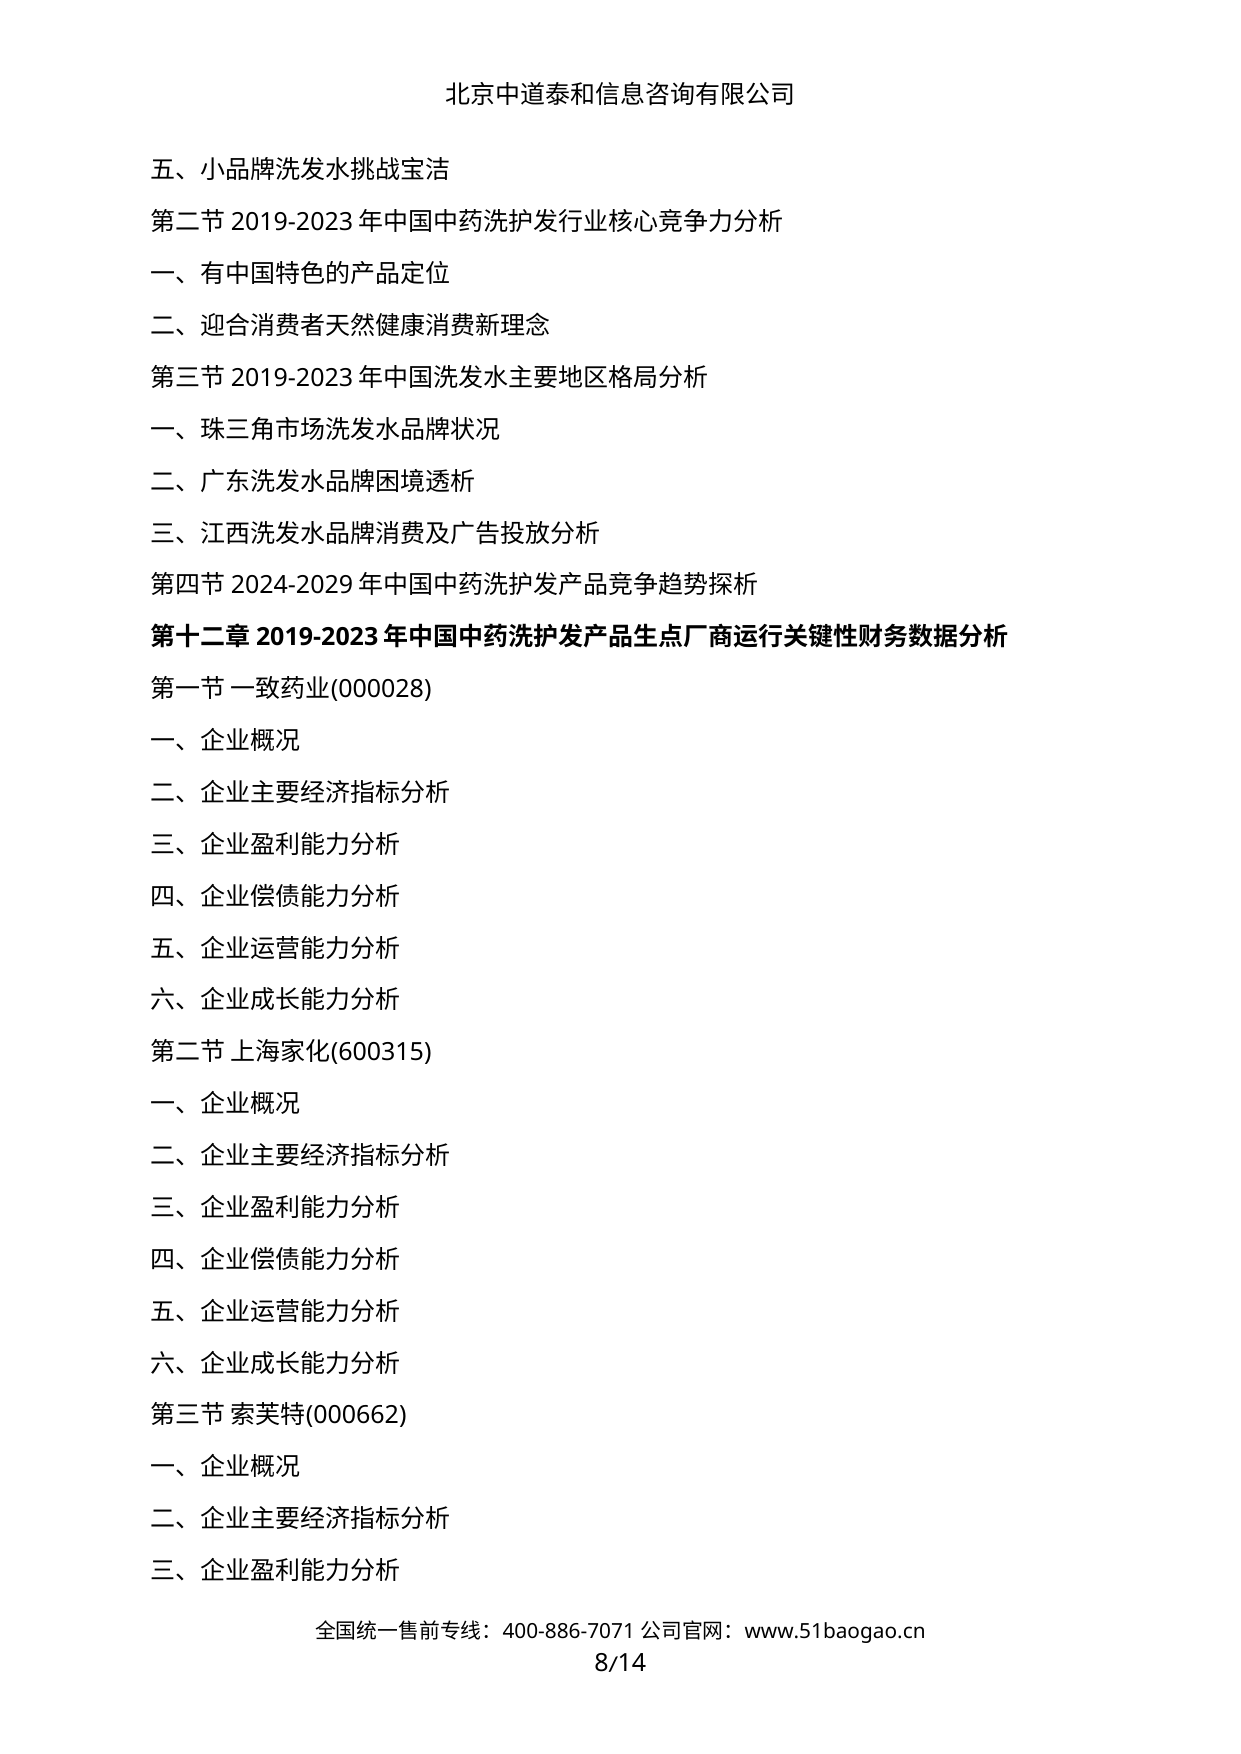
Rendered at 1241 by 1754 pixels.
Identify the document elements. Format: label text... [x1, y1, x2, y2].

text 二、广东洗发水品牌困境透析 [150, 461, 1090, 497]
text 一、企业概况 [150, 1447, 1090, 1483]
text 第四节 2024-2029年中国中药洗护发产品竞争趋势探析 [150, 565, 1090, 601]
text 二、企业主要经济指标分析 [150, 1499, 1090, 1535]
text 第一节 一致药业(000028) [150, 669, 1090, 705]
text 一、企业概况 [150, 721, 1090, 757]
text 第二节 2019-2023年中国中药洗护发行业核心竞争力分析 [150, 202, 1090, 238]
text 第三节 索芙特(000662) [150, 1395, 1090, 1431]
text 三、江西洗发水品牌消费及广告投放分析 [150, 513, 1090, 549]
text 三、企业盈利能力分析 [150, 1551, 1090, 1587]
text 五、小品牌洗发水挑战宝洁 [150, 150, 1090, 186]
text 二、迎合消费者天然健康消费新理念 [150, 306, 1090, 342]
text 五、企业运营能力分析 [150, 1291, 1090, 1327]
text 三、企业盈利能力分析 [150, 824, 1090, 861]
text 六、企业成长能力分析 [150, 980, 1090, 1016]
text 四、企业偿债能力分析 [150, 1239, 1090, 1276]
text 一、珠三角市场洗发水品牌状况 [150, 409, 1090, 446]
text 五、企业运营能力分析 [150, 928, 1090, 964]
text 二、企业主要经济指标分析 [150, 1136, 1090, 1172]
text 三、企业盈利能力分析 [150, 1187, 1090, 1224]
text 二、企业主要经济指标分析 [150, 772, 1090, 809]
text 第三节 2019-2023年中国洗发水主要地区格局分析 [150, 357, 1090, 394]
text 第二节 上海家化(600315) [150, 1032, 1090, 1068]
text 一、企业概况 [150, 1084, 1090, 1120]
text 四、企业偿债能力分析 [150, 876, 1090, 912]
text 一、有中国特色的产品定位 [150, 254, 1090, 290]
text 六、企业成长能力分析 [150, 1343, 1090, 1379]
text 第十二章 2019-2023年中国中药洗护发产品生点厂商运行关键性财务数据分析 [150, 617, 1090, 653]
